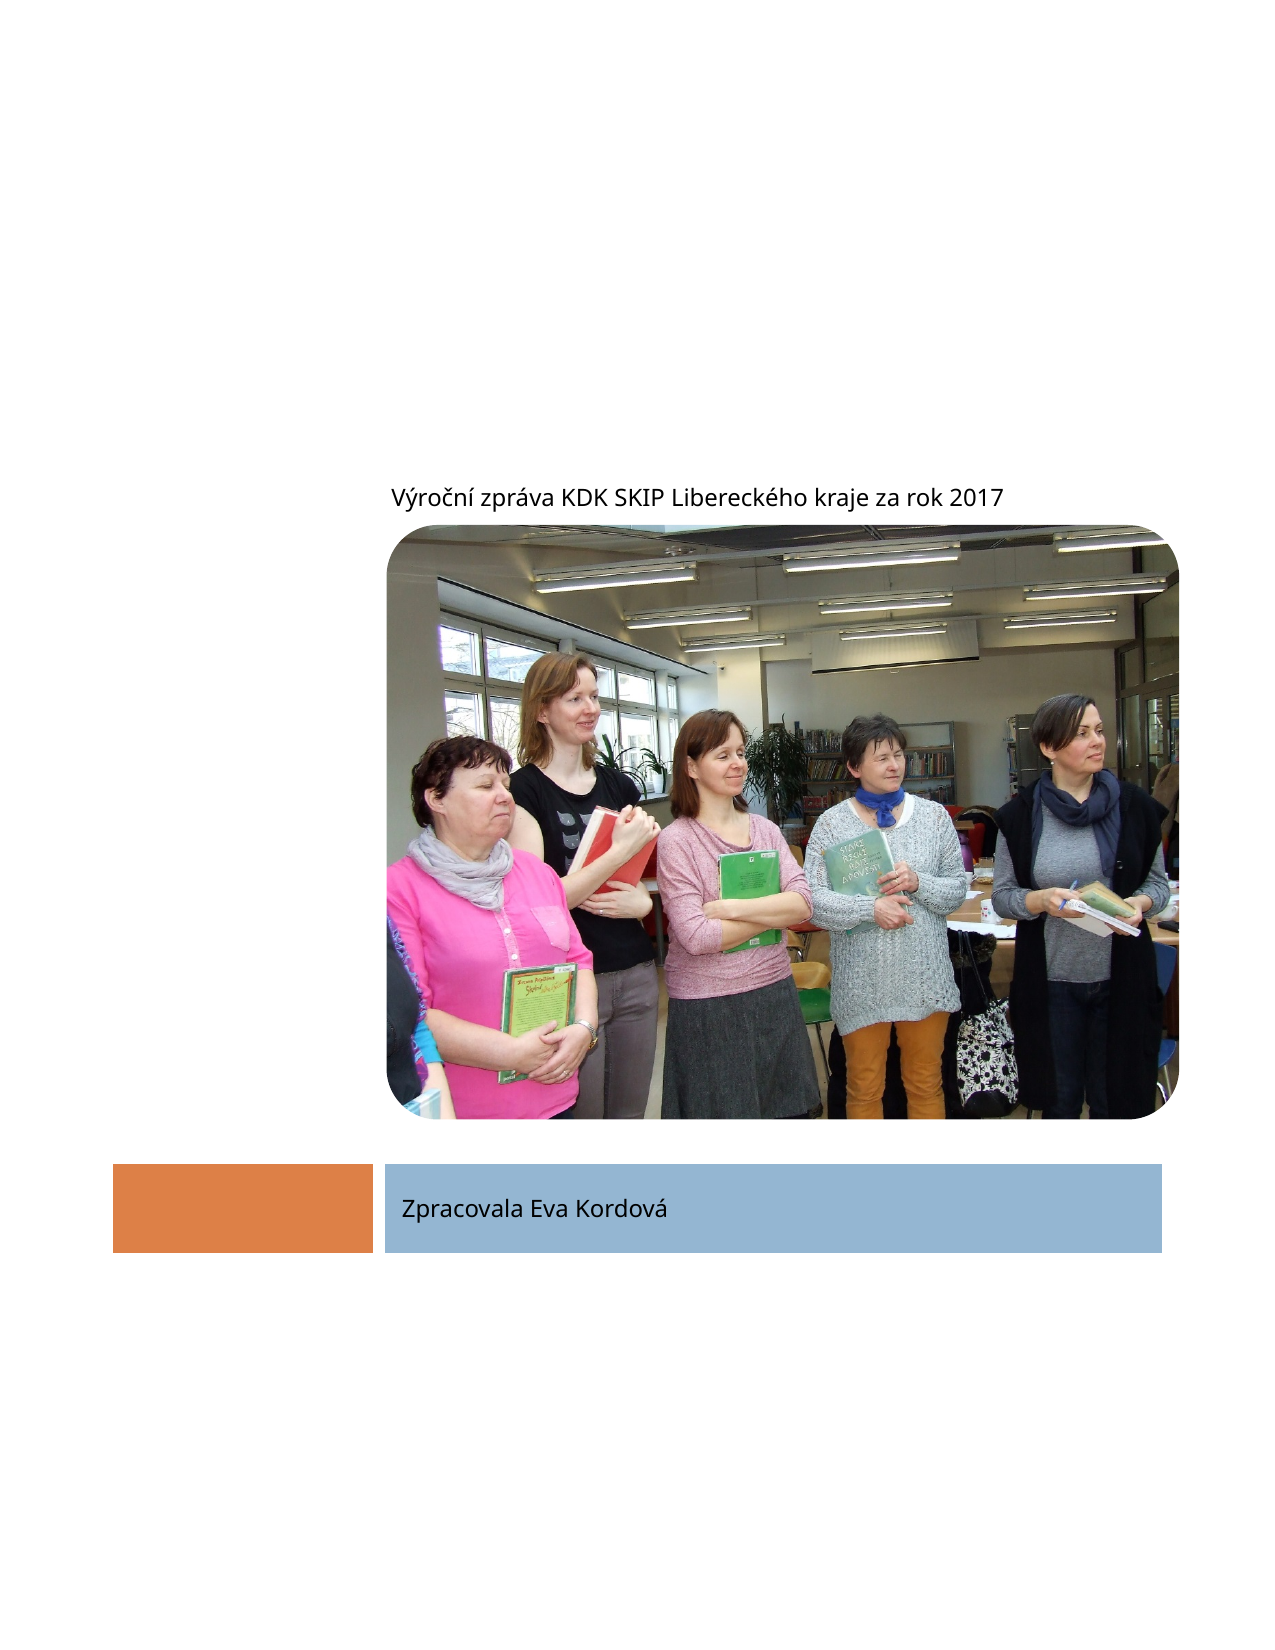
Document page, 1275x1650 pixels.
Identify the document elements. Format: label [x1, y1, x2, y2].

picture [386, 524, 1180, 1120]
